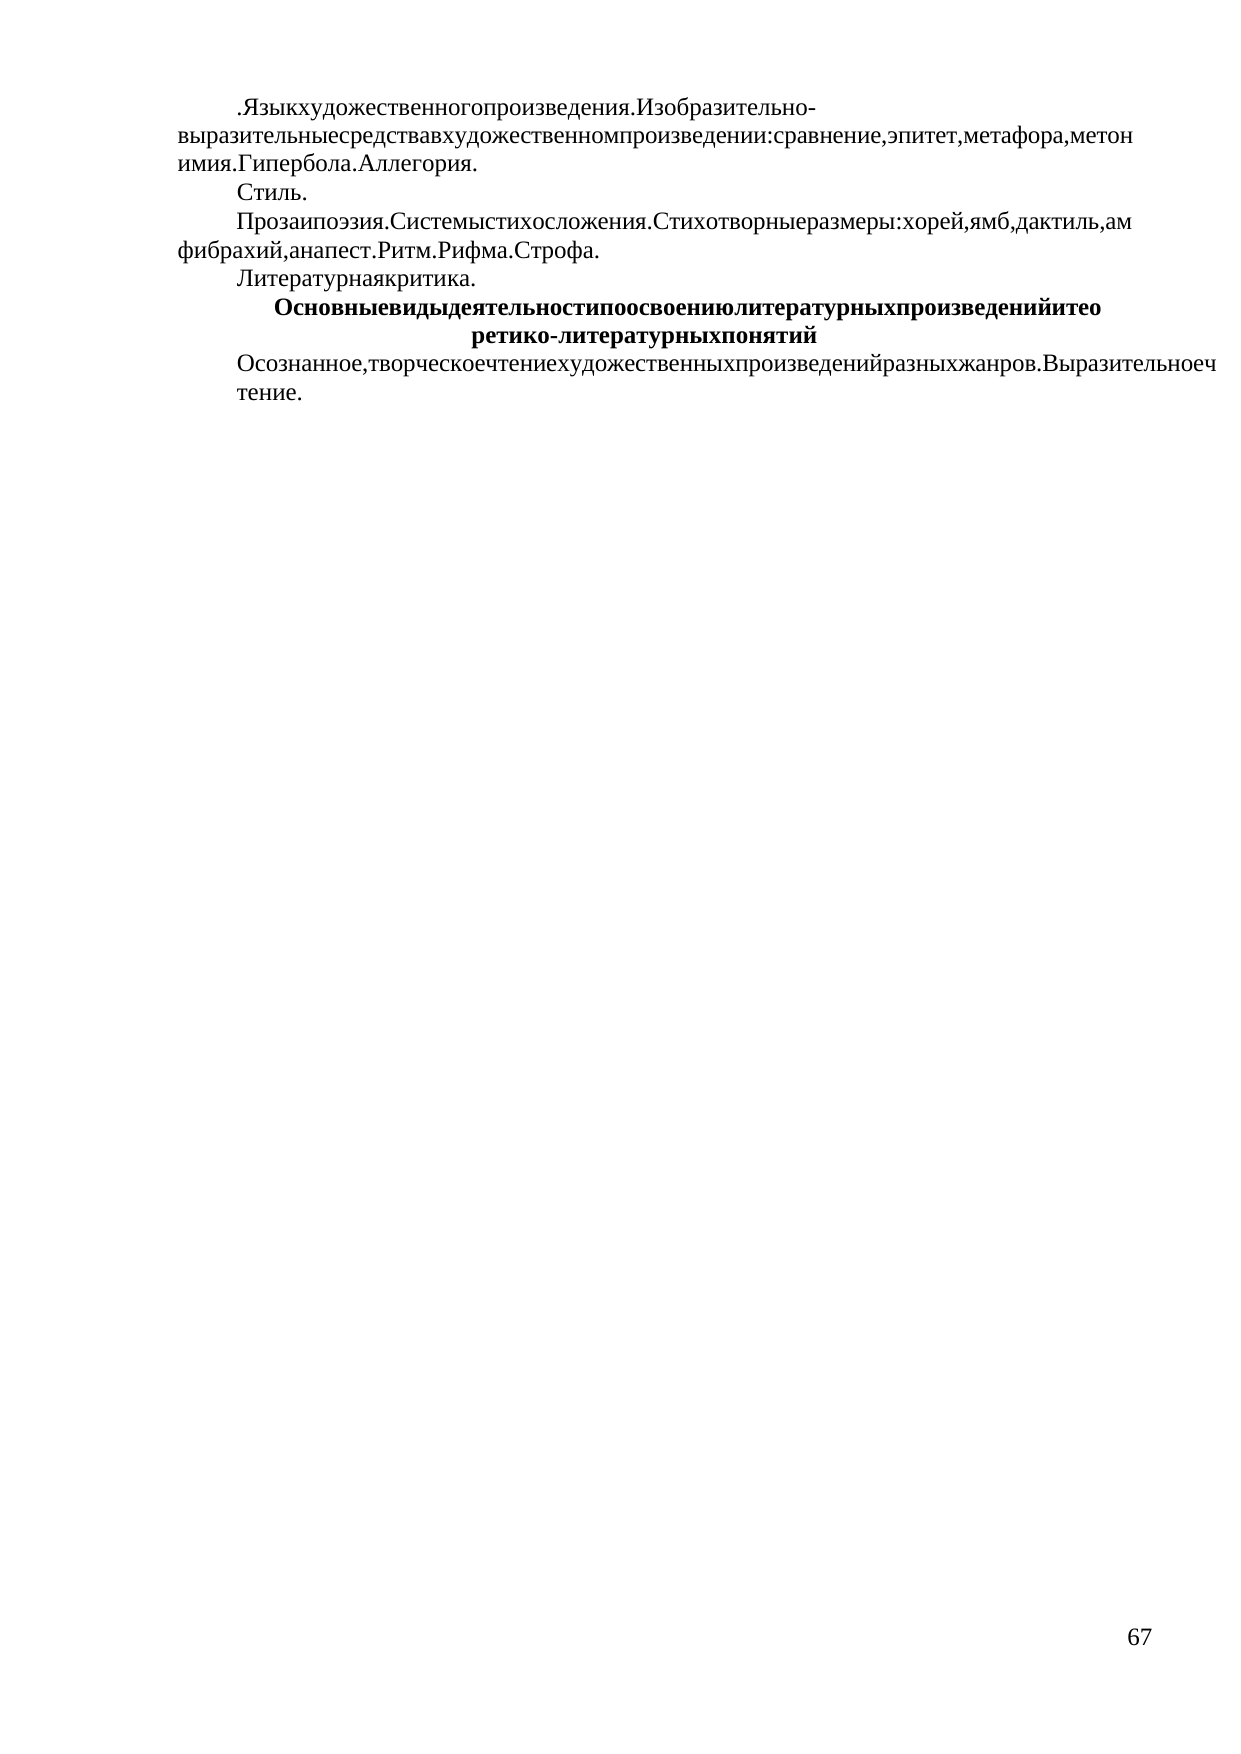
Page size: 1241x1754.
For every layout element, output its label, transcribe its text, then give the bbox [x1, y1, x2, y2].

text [236, 92, 925, 120]
text Стиль. [237, 177, 1240, 206]
subtitle Основныевидыдеятельностипоосвоениюлитературныхпроизведенийитео ретико-литературныхпонятий [273, 293, 1109, 349]
text выразительныесредствавхудожественномпроизведении:сравнение,эпитет,метафора,метон имия.Гипербола.Аллегория. [177, 121, 1240, 177]
text Осознанное,творческоечтениехудожественныхпроизведенийразныхжанров.Выразительноеч тение. [237, 349, 1240, 406]
text Литературнаякритика. [237, 263, 1240, 292]
text Прозаипоэзия.Системыстихосложения.Стихотворныеразмеры:хорей,ямб,дактиль,ам фибрахий,анапест.Ритм.Рифма.Строфа. [177, 206, 1240, 263]
